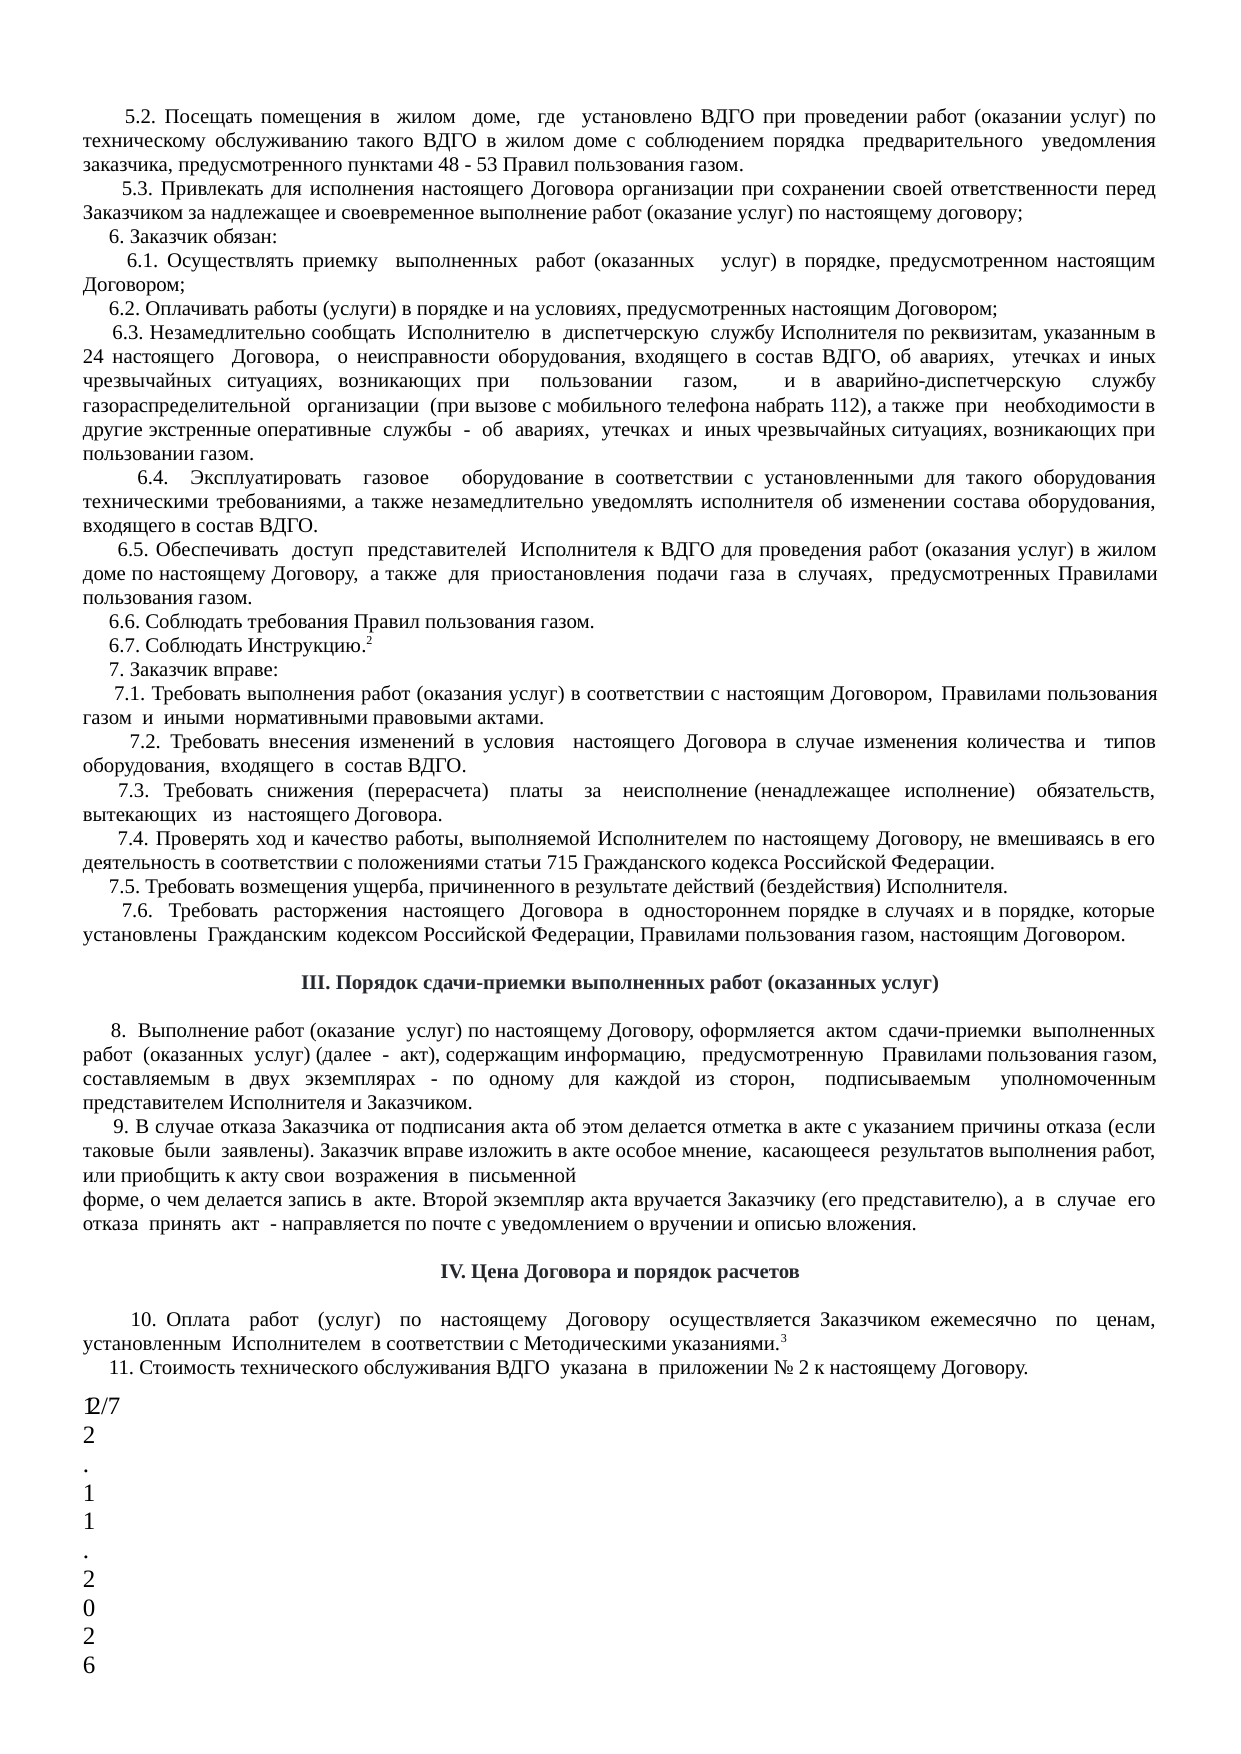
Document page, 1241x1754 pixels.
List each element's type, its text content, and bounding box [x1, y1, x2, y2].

text 7.2. Требовать внесения изменений в условия настоящего Договора в случае изменения количества и типов оборудования, входящего в состав ВДГО. [83, 729, 1157, 777]
text 8. Выполнение работ (оказание услуг) по настоящему Договору, оформляется актом сдачи-приемки выполненных работ (оказанных услуг) (далее - акт), содержащим информацию, предусмотренную Правилами пользования газом, составляемым в двух экземплярах - по одному для каждой из сторон, подписываемым уполномоченным представителем Исполнителя и Заказчиком. [83, 1018, 1157, 1114]
text 6.2. Оплачивать работы (услуги) в порядке и на условиях, предусмотренных настоящим Договором; [83, 296, 1157, 320]
text 7.5. Требовать возмещения ущерба, причиненного в результате действий (бездействия) Исполнителя. [83, 874, 1157, 898]
text 6.1. Осуществлять приемку выполненных работ (оказанных услуг) в порядке, предусмотренном настоящим Договором; [83, 248, 1157, 296]
text 6. Заказчик обязан: [83, 224, 1157, 248]
text 6.5. Обеспечивать доступ представителей Исполнителя к ВДГО для проведения работ (оказания услуг) в жилом доме по настоящему Договору, а также для приостановления подачи газа в случаях, предусмотренных Правилами пользования газом. [83, 537, 1157, 609]
text 5.2. Посещать помещения в жилом доме, где установлено ВДГО при проведении работ (оказании услуг) по техническому обслуживанию такого ВДГО в жилом доме с соблюдением порядка предварительного уведомления заказчика, предусмотренного пунктами 48 - 53 Правил пользования газом. [83, 104, 1157, 176]
text IV. Цена Договора и порядок расчетов [83, 1259, 1157, 1283]
text 7.1. Требовать выполнения работ (оказания услуг) в соответствии с настоящим Договором, Правилами пользования газом и иными нормативными правовыми актами. [83, 681, 1157, 729]
text 11. Стоимость технического обслуживания ВДГО указана в приложении № 2 к настоящему Договору. [83, 1355, 1157, 1379]
text 7.4. Проверять ход и качество работы, выполняемой Исполнителем по настоящему Договору, не вмешиваясь в его деятельность в соответствии с положениями статьи 715 Гражданского кодекса Российской Федерации. [83, 826, 1157, 874]
text 6.6. Соблюдать требования Правил пользования газом. [83, 609, 1157, 633]
text 6.3. Незамедлительно сообщать Исполнителю в диспетчерскую службу Исполнителя по реквизитам, указанным в 24 настоящего Договора, о неисправности оборудования, входящего в состав ВДГО, об авариях, утечках и иных чрезвычайных ситуациях, возникающих при пользовании газом, и в аварийно-диспетчерскую службу газораспределительной организации (при вызове с мобильного телефона набрать 112), а также при необходимости в другие экстренные оперативные службы - об авариях, утечках и иных чрезвычайных ситуациях, возникающих при пользовании газом. [83, 320, 1157, 465]
text 7.3. Требовать снижения (перерасчета) платы за неисполнение (ненадлежащее исполнение) обязательств, вытекающих из настоящего Договора. [83, 777, 1157, 826]
text 6.4. Эксплуатировать газовое оборудование в соответствии с установленными для такого оборудования техническими требованиями, а также незамедлительно уведомлять исполнителя об изменении состава оборудования, входящего в состав ВДГО. [83, 465, 1157, 537]
text 6.7. Соблюдать Инструкцию.2 [83, 633, 1157, 657]
text III. Порядок сдачи-приемки выполненных работ (оказанных услуг) [83, 970, 1157, 994]
text форме, о чем делается запись в акте. Второй экземпляр акта вручается Заказчику (его представителю), а в случае его отказа принять акт - направляется по почте с уведомлением о вручении и описью вложения. [83, 1187, 1157, 1235]
text 5.3. Привлекать для исполнения настоящего Договора организации при сохранении своей ответственности перед Заказчиком за надлежащее и своевременное выполнение работ (оказание услуг) по настоящему договору; [83, 176, 1157, 224]
text 7.6. Требовать расторжения настоящего Договора в одностороннем порядке в случаях и в порядке, которые установлены Гражданским кодексом Российской Федерации, Правилами пользования газом, настоящим Договором. [83, 898, 1157, 946]
text 10. Оплата работ (услуг) по настоящему Договору осуществляется Заказчиком ежемесячно по ценам, установленным Исполнителем в соответствии с Методическими указаниями.3 [83, 1307, 1157, 1355]
text 7. Заказчик вправе: [83, 657, 1157, 681]
text 9. В случае отказа Заказчика от подписания акта об этом делается отметка в акте с указанием причины отказа (если таковые были заявлены). Заказчик вправе изложить в акте особое мнение, касающееся результатов выполнения работ, или приобщить к акту свои возражения в письменной [83, 1114, 1157, 1187]
